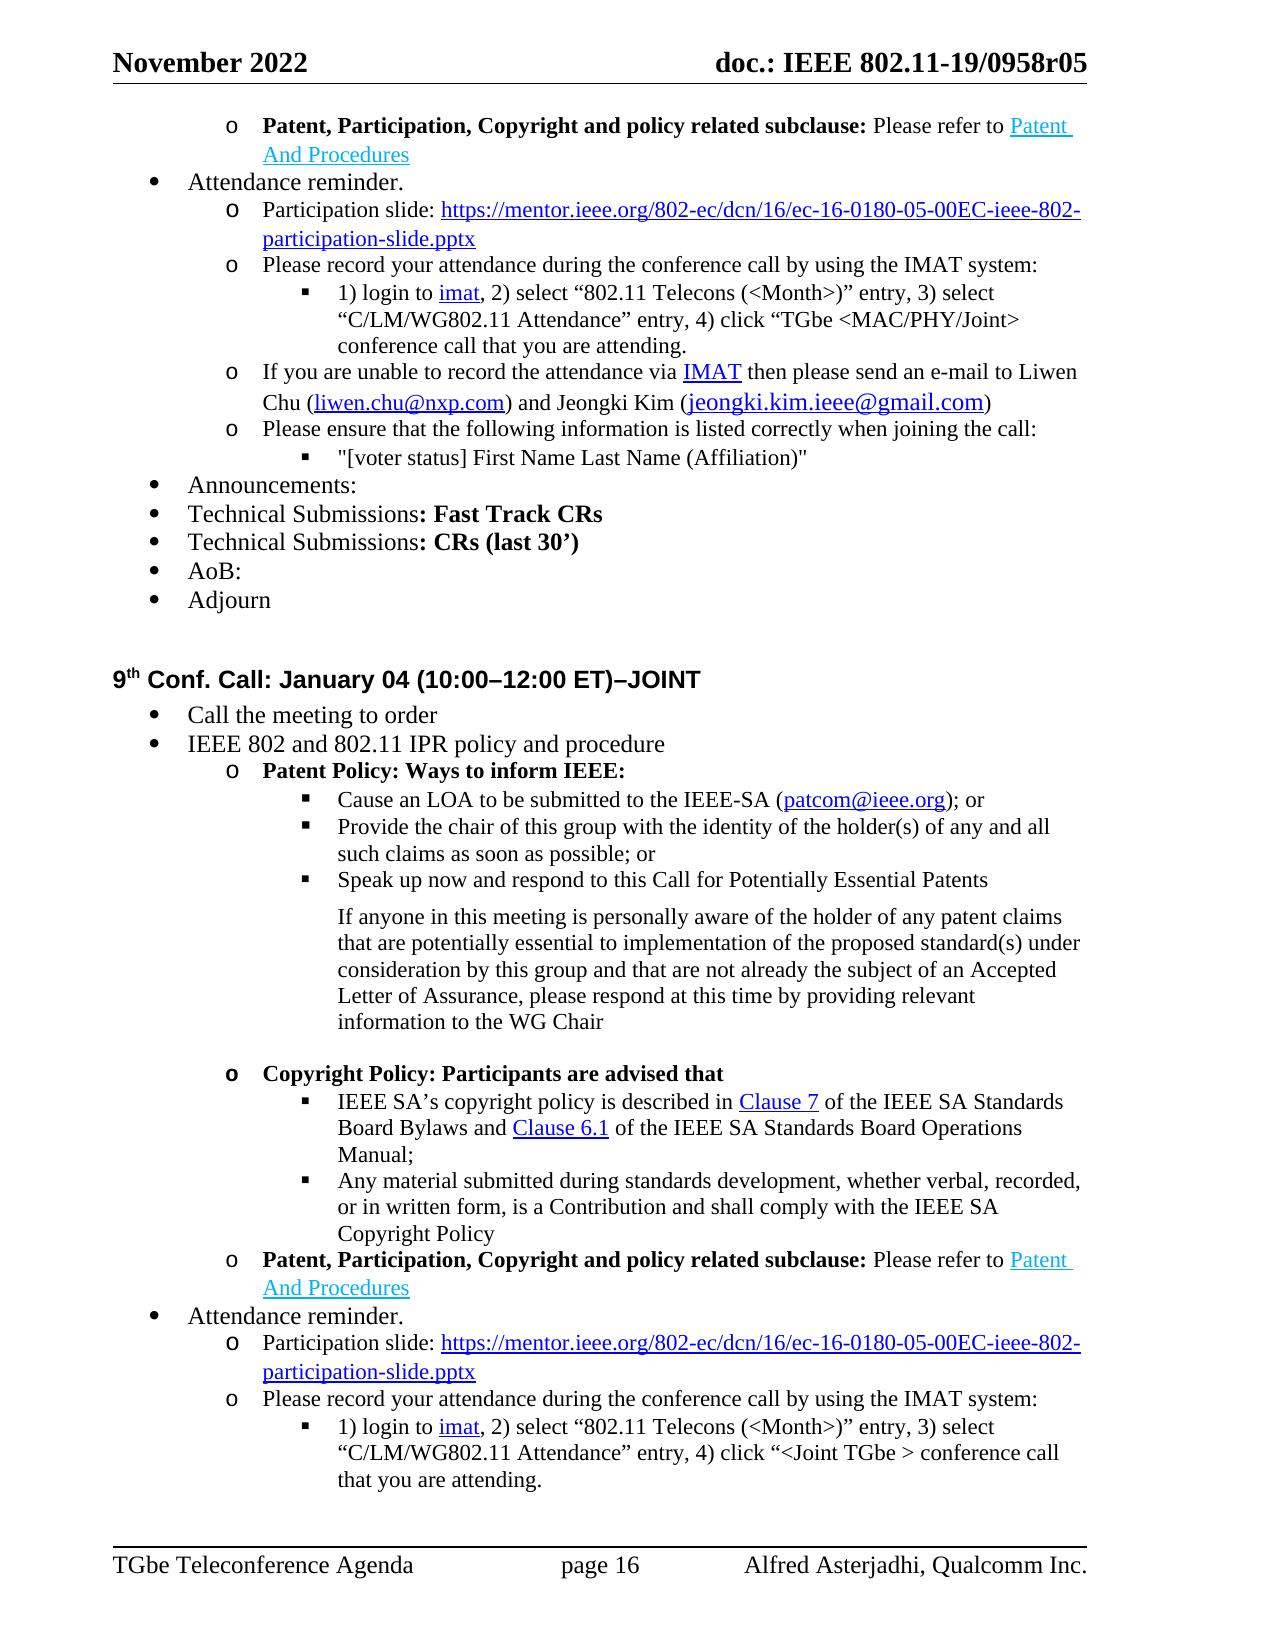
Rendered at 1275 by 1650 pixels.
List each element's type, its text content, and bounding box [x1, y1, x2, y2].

list Attendance reminder. [150, 1301, 1087, 1329]
list IEEE 802 and 802.11 IPR policy and procedure [150, 729, 1087, 757]
list Cause an LOA to be submitted to the IEEE-SA (patcom@ieee.org); or [300, 786, 1087, 813]
list Technical Submissions: Fast Track CRs [150, 499, 1087, 527]
list Participation slide: https://mentor.ieee.org/802-ec/dcn/16/ec-16-0180-05-00EC-ieee-802-participation-slide.pptx [225, 196, 1087, 251]
list Technical Submissions: CRs (last 30’) [150, 527, 1087, 556]
list Call the meeting to order [150, 700, 1087, 729]
list Patent Policy: Ways to inform IEEE: [225, 757, 1087, 786]
list Copyright Policy: Participants are advised that [225, 1060, 1087, 1088]
list Any material submitted during standards development, whether verbal, recorded, or in written form, is a Contribution and shall comply with the IEEE SA Copyright Policy [300, 1167, 1087, 1246]
list "[voter status] First Name Last Name (Affiliation)" [300, 443, 1087, 470]
list AoB: [150, 556, 1087, 585]
list Provide the chair of this group with the identity of the holder(s) of any and all such claims as soon as possible; or [300, 813, 1087, 866]
list Announcements: [150, 470, 1087, 499]
list Speak up now and respond to this Call for Potentially Essential Patents [300, 866, 1087, 893]
subtitle 9th Conf. Call: January 04 (10:00–12:00 ET)–JOINT [112, 665, 1087, 694]
list Patent, Participation, Copyright and policy related subclause: Please refer to Patent And Procedures [225, 1246, 1087, 1301]
list If you are unable to record the attendance via IMAT then please send an e-mail to Liwen Chu (liwen.chu@nxp.com) and Jeongki Kim (jeongki.kim.ieee@gmail.com) [225, 358, 1087, 415]
list Please record your attendance during the conference call by using the IMAT system: [225, 251, 1087, 279]
list If anyone in this meeting is personally aware of the holder of any patent claims that are potentially essential to implementation of the proposed standard(s) under consideration by this group and that are not already the subject of an Accepted Letter of Assurance, please respond at this time by providing relevant information to the WG Chair [337, 903, 1087, 1035]
list Please ensure that the following information is listed correctly when joining the call: [225, 415, 1087, 443]
list Patent, Participation, Copyright and policy related subclause: Please refer to Patent And Procedures [225, 112, 1087, 167]
list Participation slide: https://mentor.ieee.org/802-ec/dcn/16/ec-16-0180-05-00EC-ieee-802-participation-slide.pptx [225, 1329, 1087, 1385]
list 1) login to imat, 2) select “802.11 Telecons (<Month>)” entry, 3) select “C/LM/WG802.11 Attendance” entry, 4) click “TGbe <MAC/PHY/Joint> conference call that you are attending. [300, 279, 1087, 358]
list 1) login to imat, 2) select “802.11 Telecons (<Month>)” entry, 3) select “C/LM/WG802.11 Attendance” entry, 4) click “<Joint TGbe > conference call that you are attending. [300, 1413, 1087, 1492]
list IEEE SA’s copyright policy is described in Clause 7 of the IEEE SA Standards Board Bylaws and Clause 6.1 of the IEEE SA Standards Board Operations Manual; [300, 1088, 1087, 1167]
list Please record your attendance during the conference call by using the IMAT system: [225, 1385, 1087, 1413]
list Adjourn [150, 585, 1087, 614]
list Attendance reminder. [150, 167, 1087, 196]
